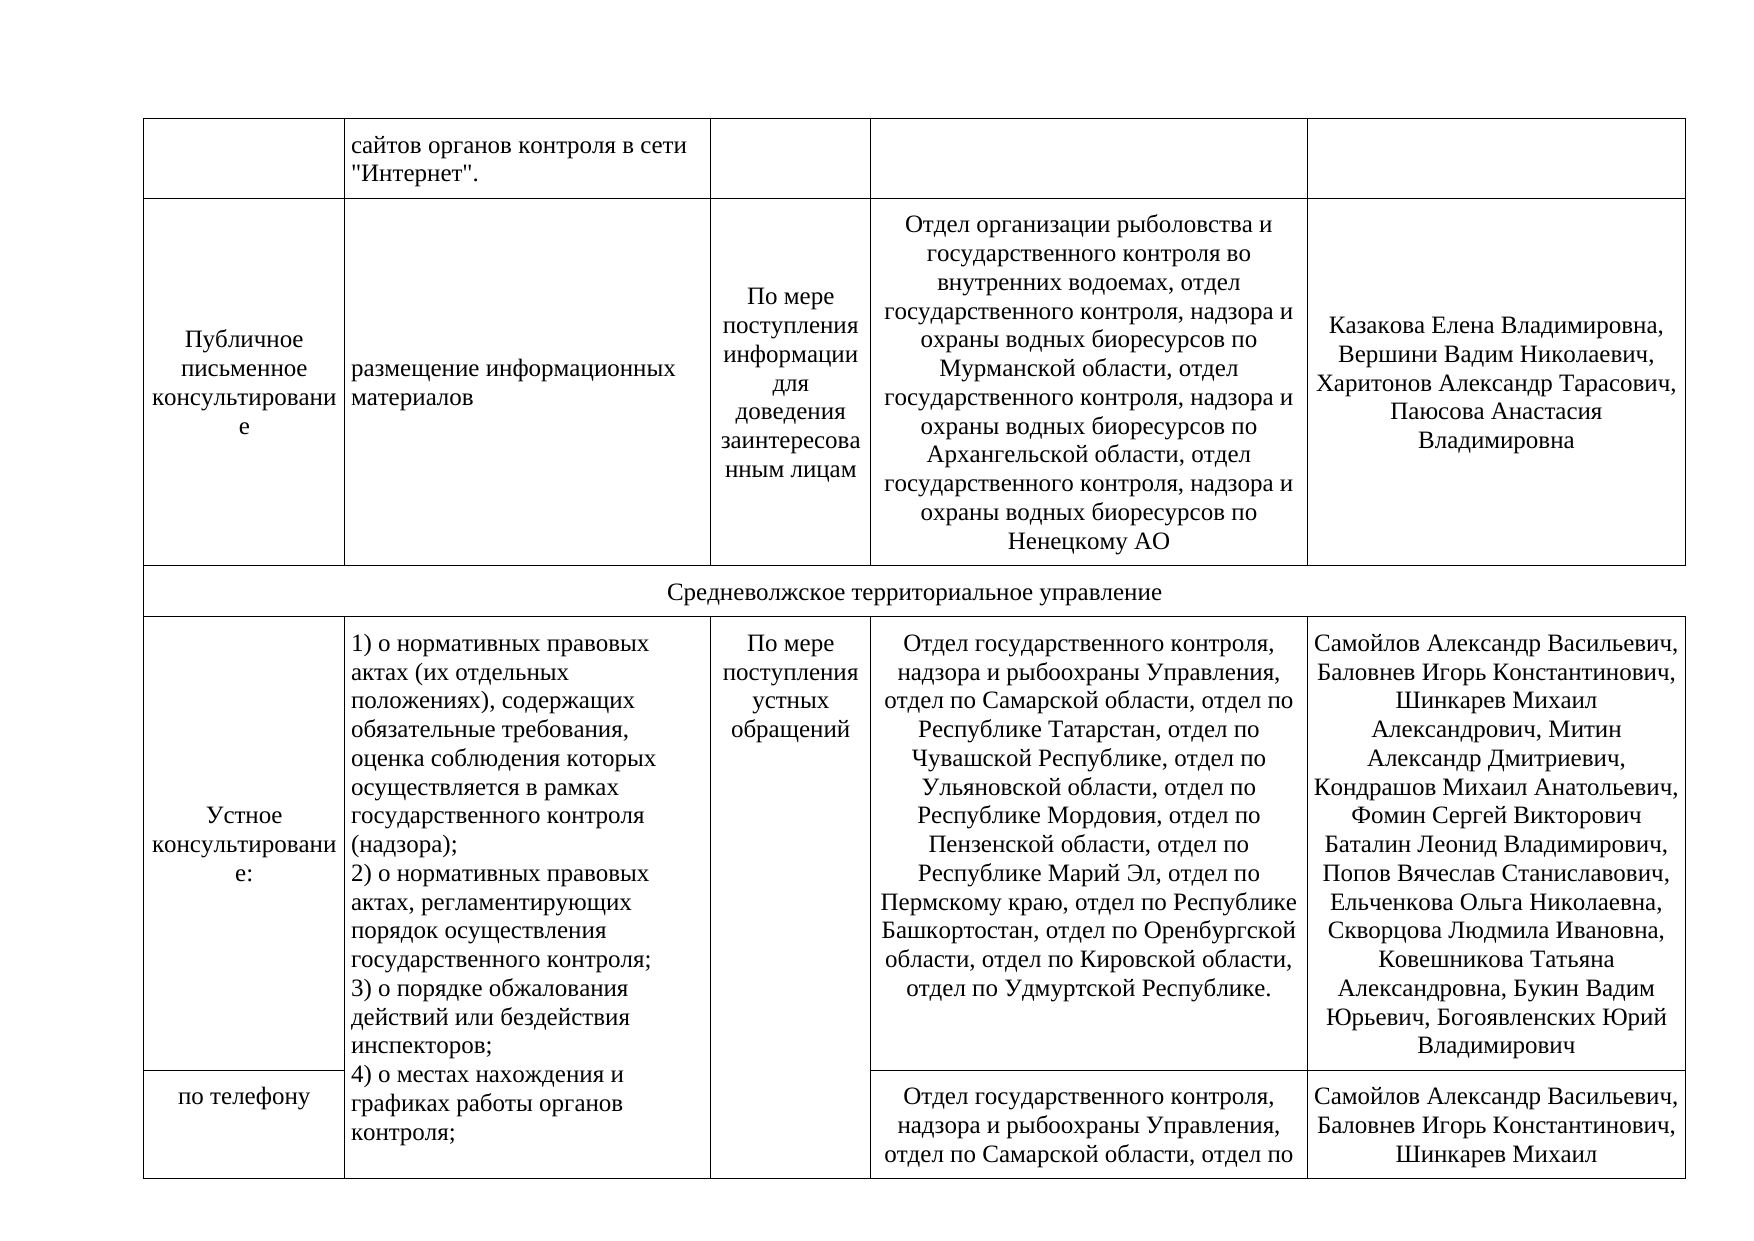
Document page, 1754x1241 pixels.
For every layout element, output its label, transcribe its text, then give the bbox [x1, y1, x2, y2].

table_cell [144, 119, 344, 198]
table_cell Публичное письменное консультирование [144, 199, 344, 565]
table_cell по телефону [144, 1071, 344, 1178]
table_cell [1308, 1071, 1685, 1178]
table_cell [871, 1071, 1307, 1178]
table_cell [345, 119, 710, 198]
table_cell По мере поступления устных обращений [711, 617, 870, 1178]
table_cell Устное консультирование: [144, 617, 344, 1070]
table_cell Казакова Елена Владимировна, Вершини Вадим Николаевич, Харитонов Александр Тарасович, Паюсова Анастасия Владимировна [1308, 199, 1685, 565]
table_cell Самойлов Александр Васильевич, Баловнев Игорь Константинович, Шинкарев Михаил Александрович, Митин Александр Дмитриевич, Кондрашов Михаил Анатольевич, Фомин Сергей Викторович Баталин Леонид Владимирович, Попов Вячеслав Станиславович, Ельченкова Ольга Николаевна, Скворцова Людмила Ивановна, Ковешникова Татьяна Александровна, Букин Вадим Юрьевич, Богоявленских Юрий Владимирович [1308, 617, 1685, 1070]
table_cell Средневолжское территориальное управление [144, 566, 1685, 616]
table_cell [871, 119, 1307, 198]
table_cell По мере поступления информации для доведения заинтересованным лицам [711, 199, 870, 565]
table_cell размещение информационных материалов [345, 199, 710, 565]
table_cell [1308, 119, 1685, 198]
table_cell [711, 119, 870, 198]
